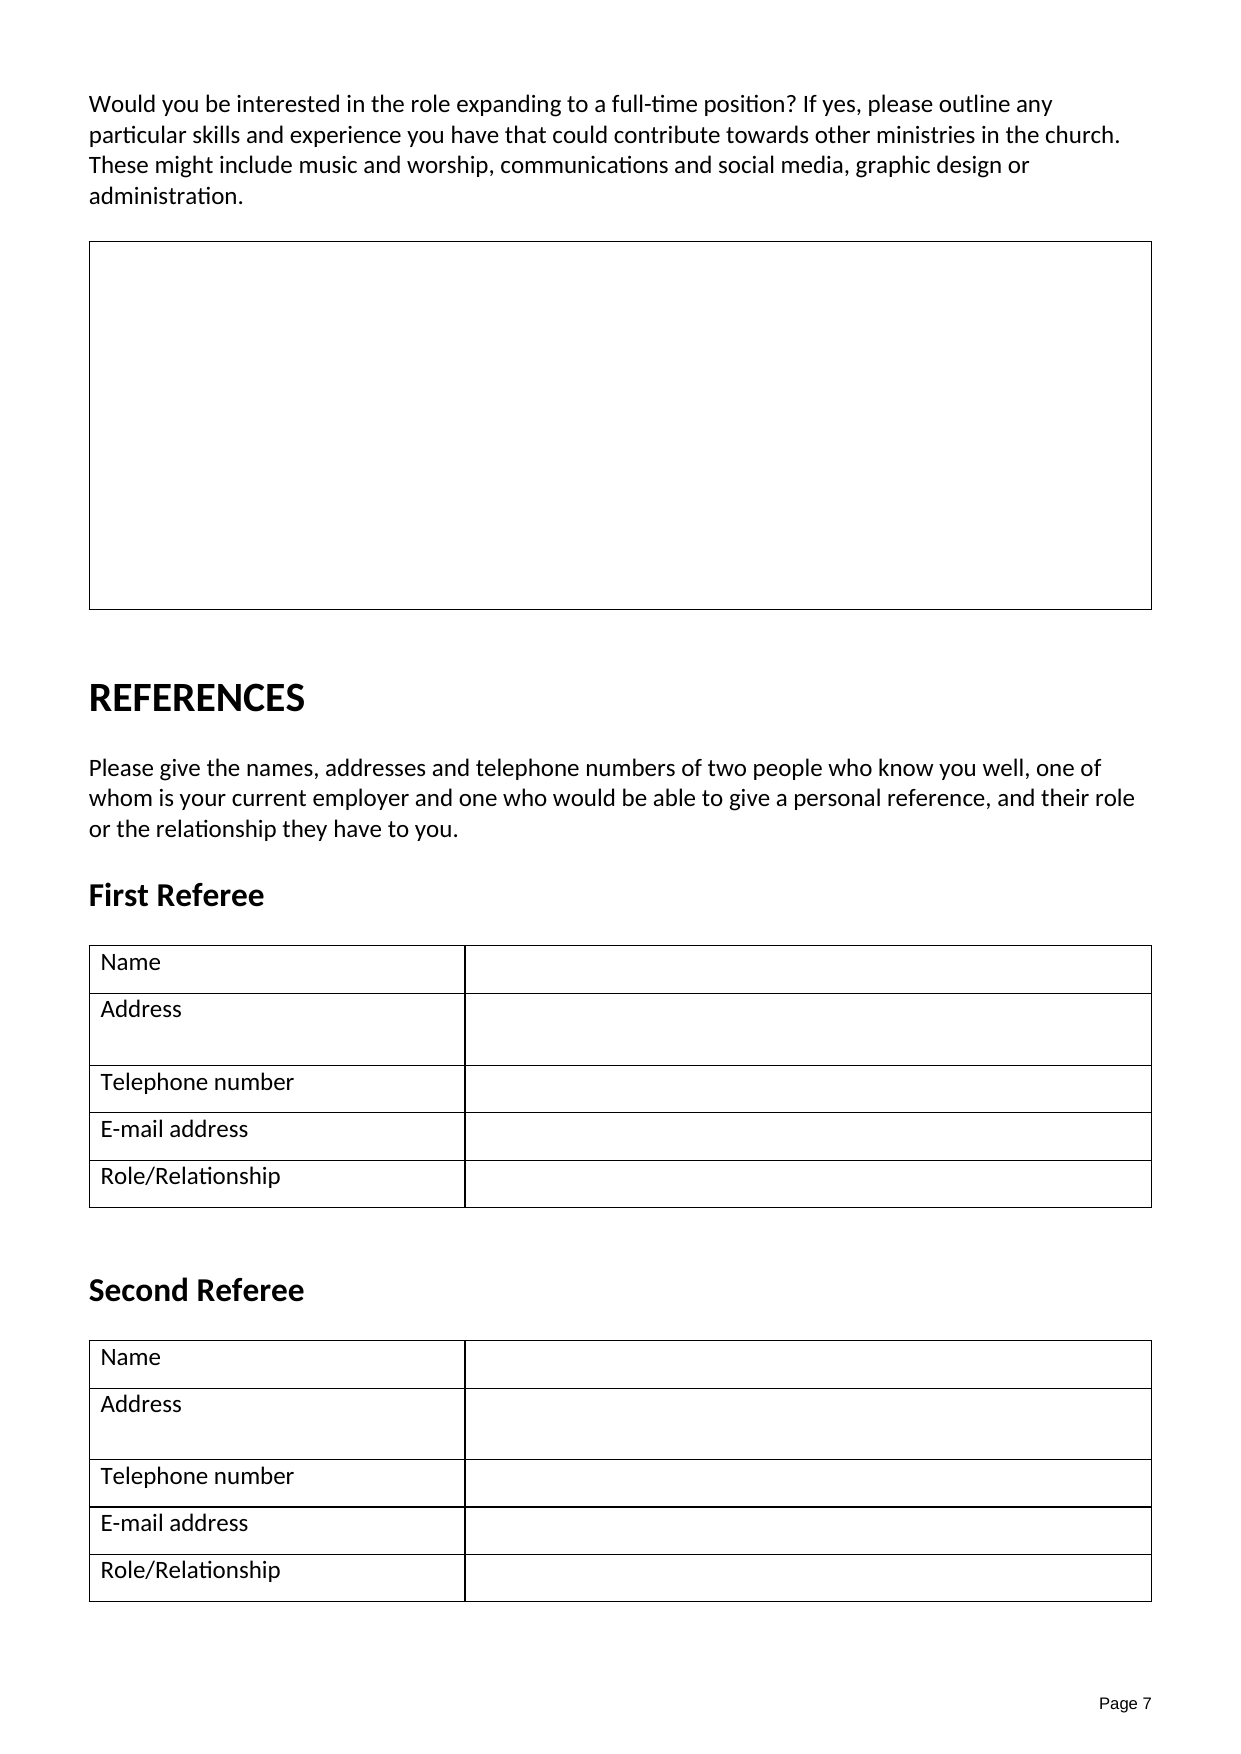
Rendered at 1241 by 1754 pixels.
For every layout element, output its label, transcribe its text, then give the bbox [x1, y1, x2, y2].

table_cell Telephone number [90, 1460, 464, 1506]
text Would you be interested in the role expanding to a full-time position? If yes, please outline any particular skills and experience you have that could contribute towards other ministries in the church. These might include music and worship, communications and social media, graphic design or administration. [89, 89, 1152, 211]
table_cell [466, 1113, 1151, 1159]
table_cell [466, 1508, 1151, 1554]
table_cell Telephone number [90, 1066, 464, 1112]
subtitle Please give the names, addresses and telephone numbers of two people who know you well, one of whom is your current employer and one who would be able to give a personal reference, and their role or the relationship they have to you. [89, 752, 1152, 843]
table_cell [466, 1555, 1151, 1601]
table_header [466, 1341, 1151, 1387]
table_header Name [90, 946, 464, 993]
table_header [90, 242, 1151, 608]
table_header Name [90, 1341, 464, 1387]
table_cell [466, 1161, 1151, 1207]
table_cell [466, 1389, 1151, 1459]
table_cell Address [90, 1389, 464, 1459]
text Second Referee [89, 1269, 1152, 1309]
table_cell E-mail address [90, 1508, 464, 1554]
table_cell [466, 1066, 1151, 1112]
table_cell Role/Relationship [90, 1161, 464, 1207]
text First Referee [89, 874, 1152, 915]
table_cell E-mail address [90, 1113, 464, 1159]
table_cell [466, 1460, 1151, 1506]
table_cell Address [90, 994, 464, 1065]
text REFERENCES [89, 671, 1152, 721]
table_cell Role/Relationship [90, 1555, 464, 1601]
table_header [466, 946, 1151, 993]
table_cell [466, 994, 1151, 1065]
